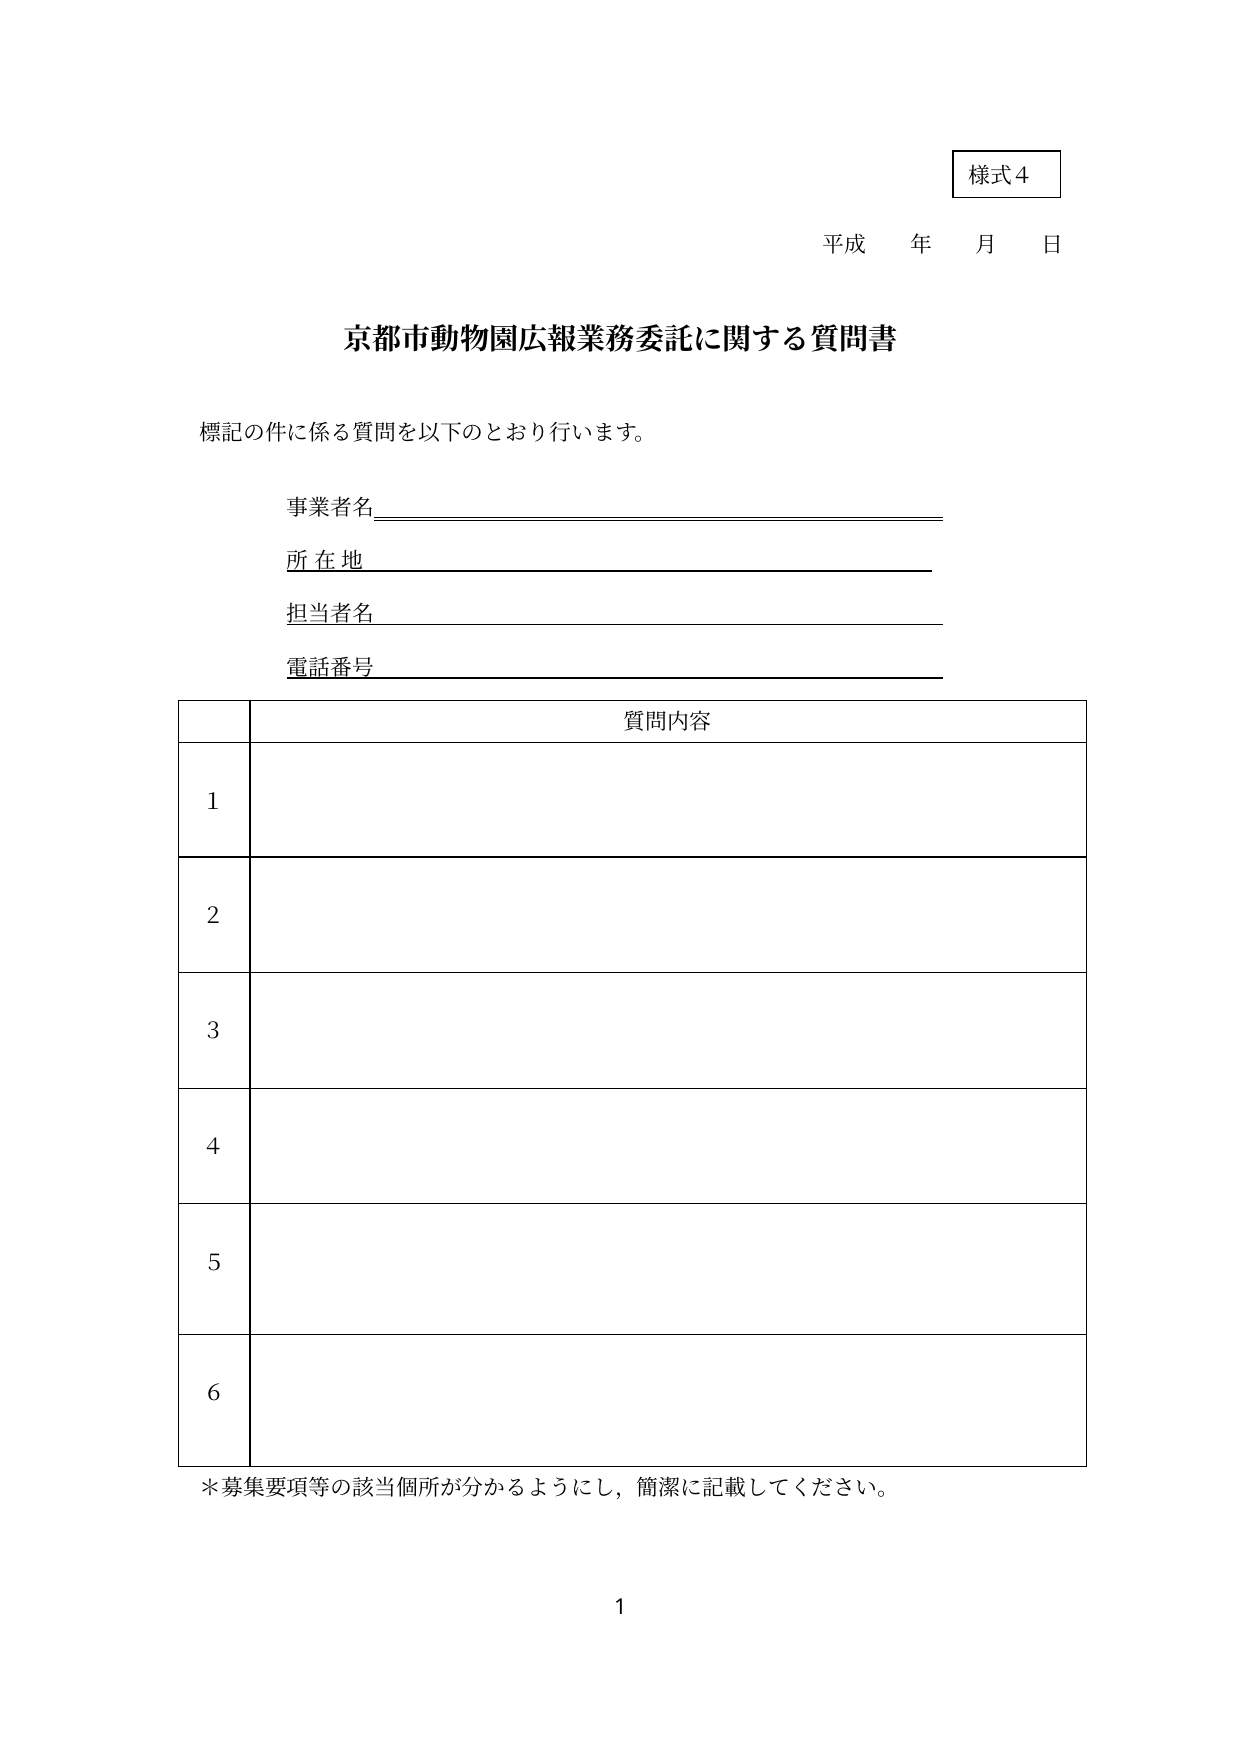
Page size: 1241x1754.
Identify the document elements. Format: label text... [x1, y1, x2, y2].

table_cell [251, 973, 1086, 1088]
table_cell ５ [179, 1204, 249, 1333]
table_cell [251, 1204, 1086, 1333]
table_cell [251, 858, 1086, 972]
text 電話番号 [177, 647, 1063, 684]
table_cell [251, 743, 1086, 856]
text 所在地 [177, 540, 1063, 578]
table_cell ３ [179, 973, 249, 1088]
text 標記の件に係る質問を以下のとおり行います。 [177, 412, 1063, 450]
text 京都市動物園広報業務委託に関する質問書 [177, 300, 1063, 375]
table_cell １ [179, 743, 249, 856]
table_cell [251, 1089, 1086, 1203]
table_cell ４ [179, 1089, 249, 1203]
text 担当者名 [177, 594, 1063, 631]
table_header 質問内容 [251, 701, 1086, 742]
text 事業者名 [177, 487, 1063, 525]
text ＊募集要項等の該当個所が分かるようにし，簡潔に記載してください。 [177, 1467, 1063, 1504]
text 平成 年 月 日 [177, 225, 1063, 262]
table_header [179, 701, 249, 742]
table_cell ２ [179, 858, 249, 972]
table_cell [251, 1335, 1086, 1466]
table_cell ６ [179, 1335, 249, 1466]
